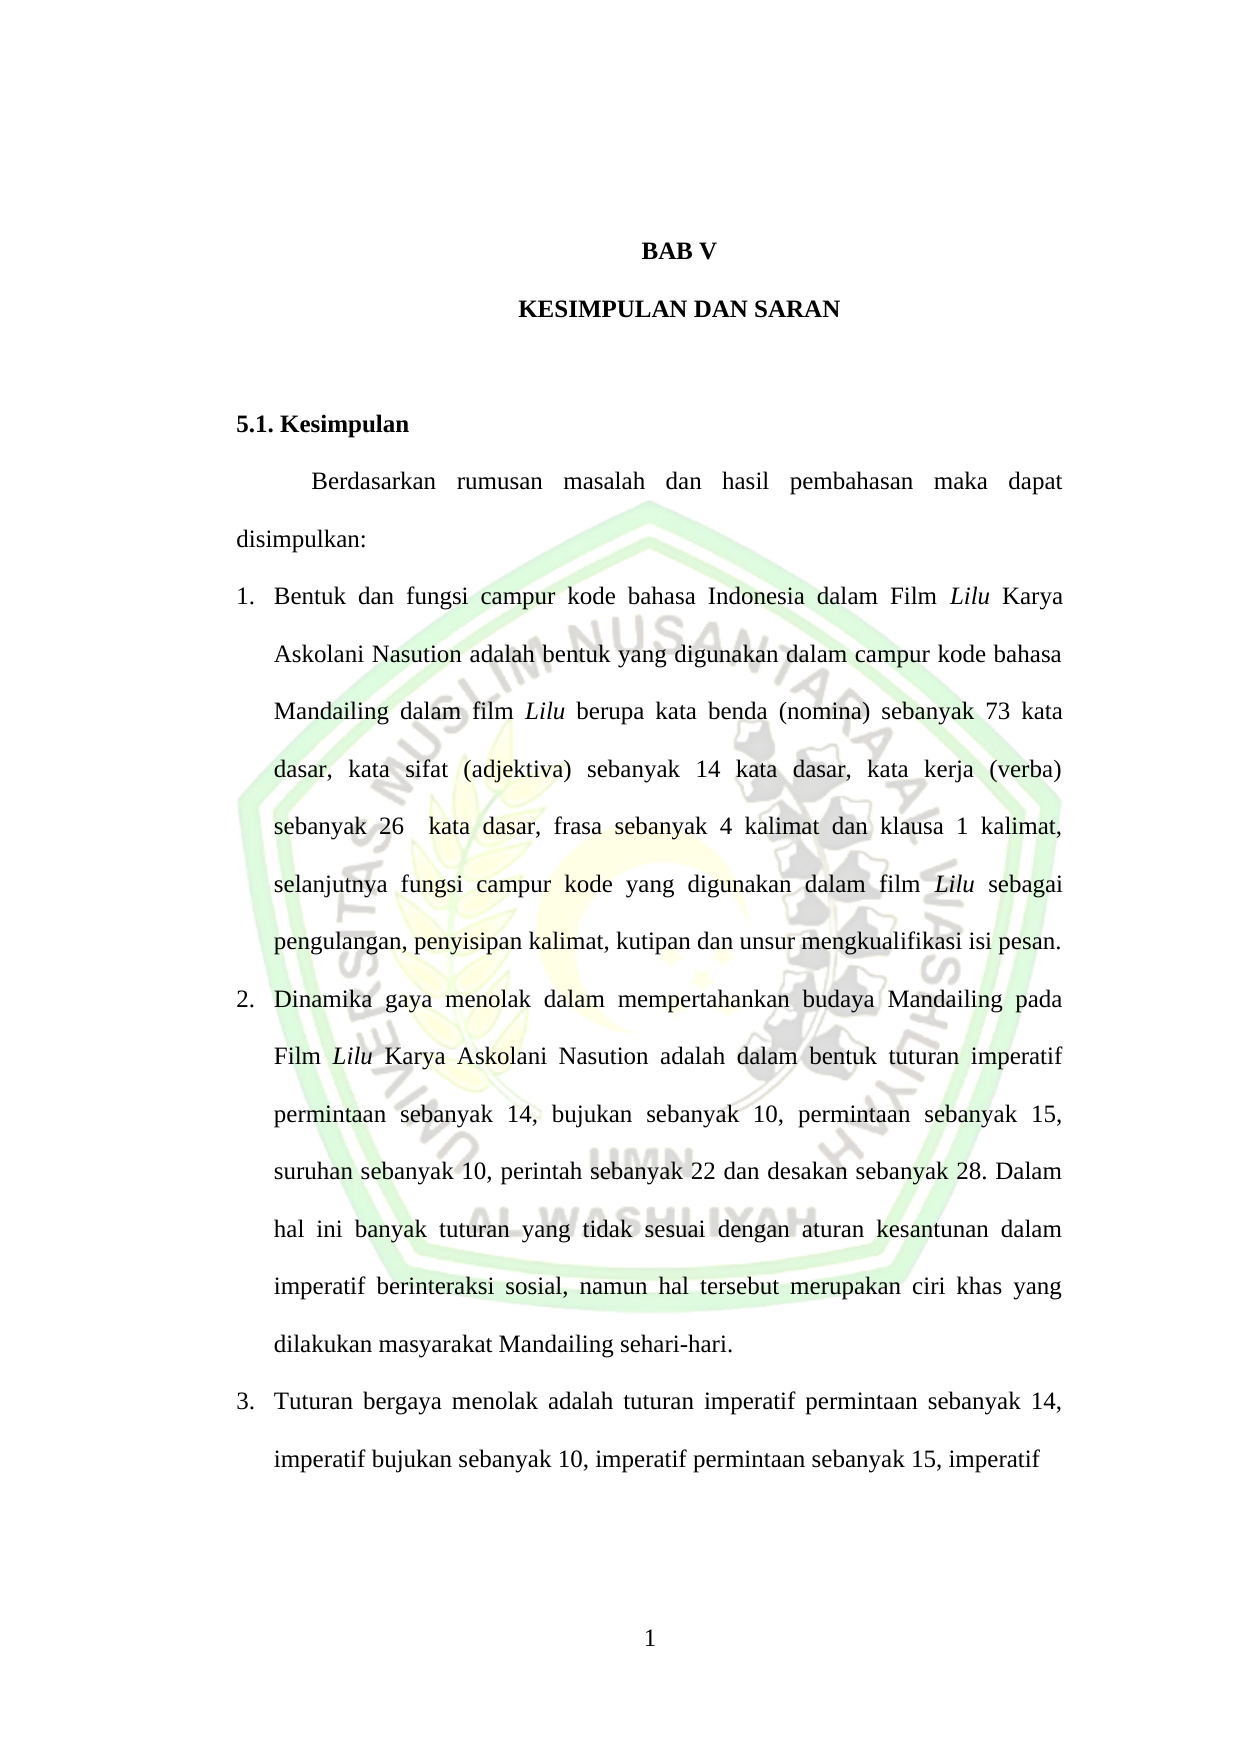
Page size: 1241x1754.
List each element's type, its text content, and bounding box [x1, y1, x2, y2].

text Berdasarkan rumusan masalah dan hasil pembahasan maka dapat disimpulkan: [236, 466, 1063, 552]
list Dinamika gaya menolak dalam mempertahankan budaya Mandailing pada Film Lilu Karya Askolani Nasution adalah dalam bentuk tuturan imperatif permintaan sebanyak 14, bujukan sebanyak 10, permintaan sebanyak 15, suruhan sebanyak 10, perintah sebanyak 22 dan desakan sebanyak 28. Dalam hal ini banyak tuturan yang tidak sesuai dengan aturan kesantunan dalam imperatif berinteraksi sosial, namun hal tersebut merupakan ciri khas yang dilakukan masyarakat Mandailing sehari-hari. [236, 984, 1063, 1357]
text BAB V [236, 236, 1063, 265]
list Tuturan bergaya menolak adalah tuturan imperatif permintaan sebanyak 14, imperatif bujukan sebanyak 10, imperatif permintaan sebanyak 15, imperatif [236, 1386, 1063, 1472]
list Bentuk dan fungsi campur kode bahasa Indonesia dalam Film Lilu Karya Askolani Nasution adalah bentuk yang digunakan dalam campur kode bahasa Mandailing dalam film Lilu berupa kata benda (nomina) sebanyak 73 kata dasar, kata sifat (adjektiva) sebanyak 14 kata dasar, kata kerja (verba) sebanyak 26 kata dasar, frasa sebanyak 4 kalimat dan klausa 1 kalimat, selanjutnya fungsi campur kode yang digunakan dalam film Lilu sebagai pengulangan, penyisipan kalimat, kutipan dan unsur mengkualifikasi isi pesan. [236, 581, 1063, 955]
text KESIMPULAN DAN SARAN [236, 294, 1063, 322]
text 5.1. Kesimpulan [236, 409, 1063, 437]
